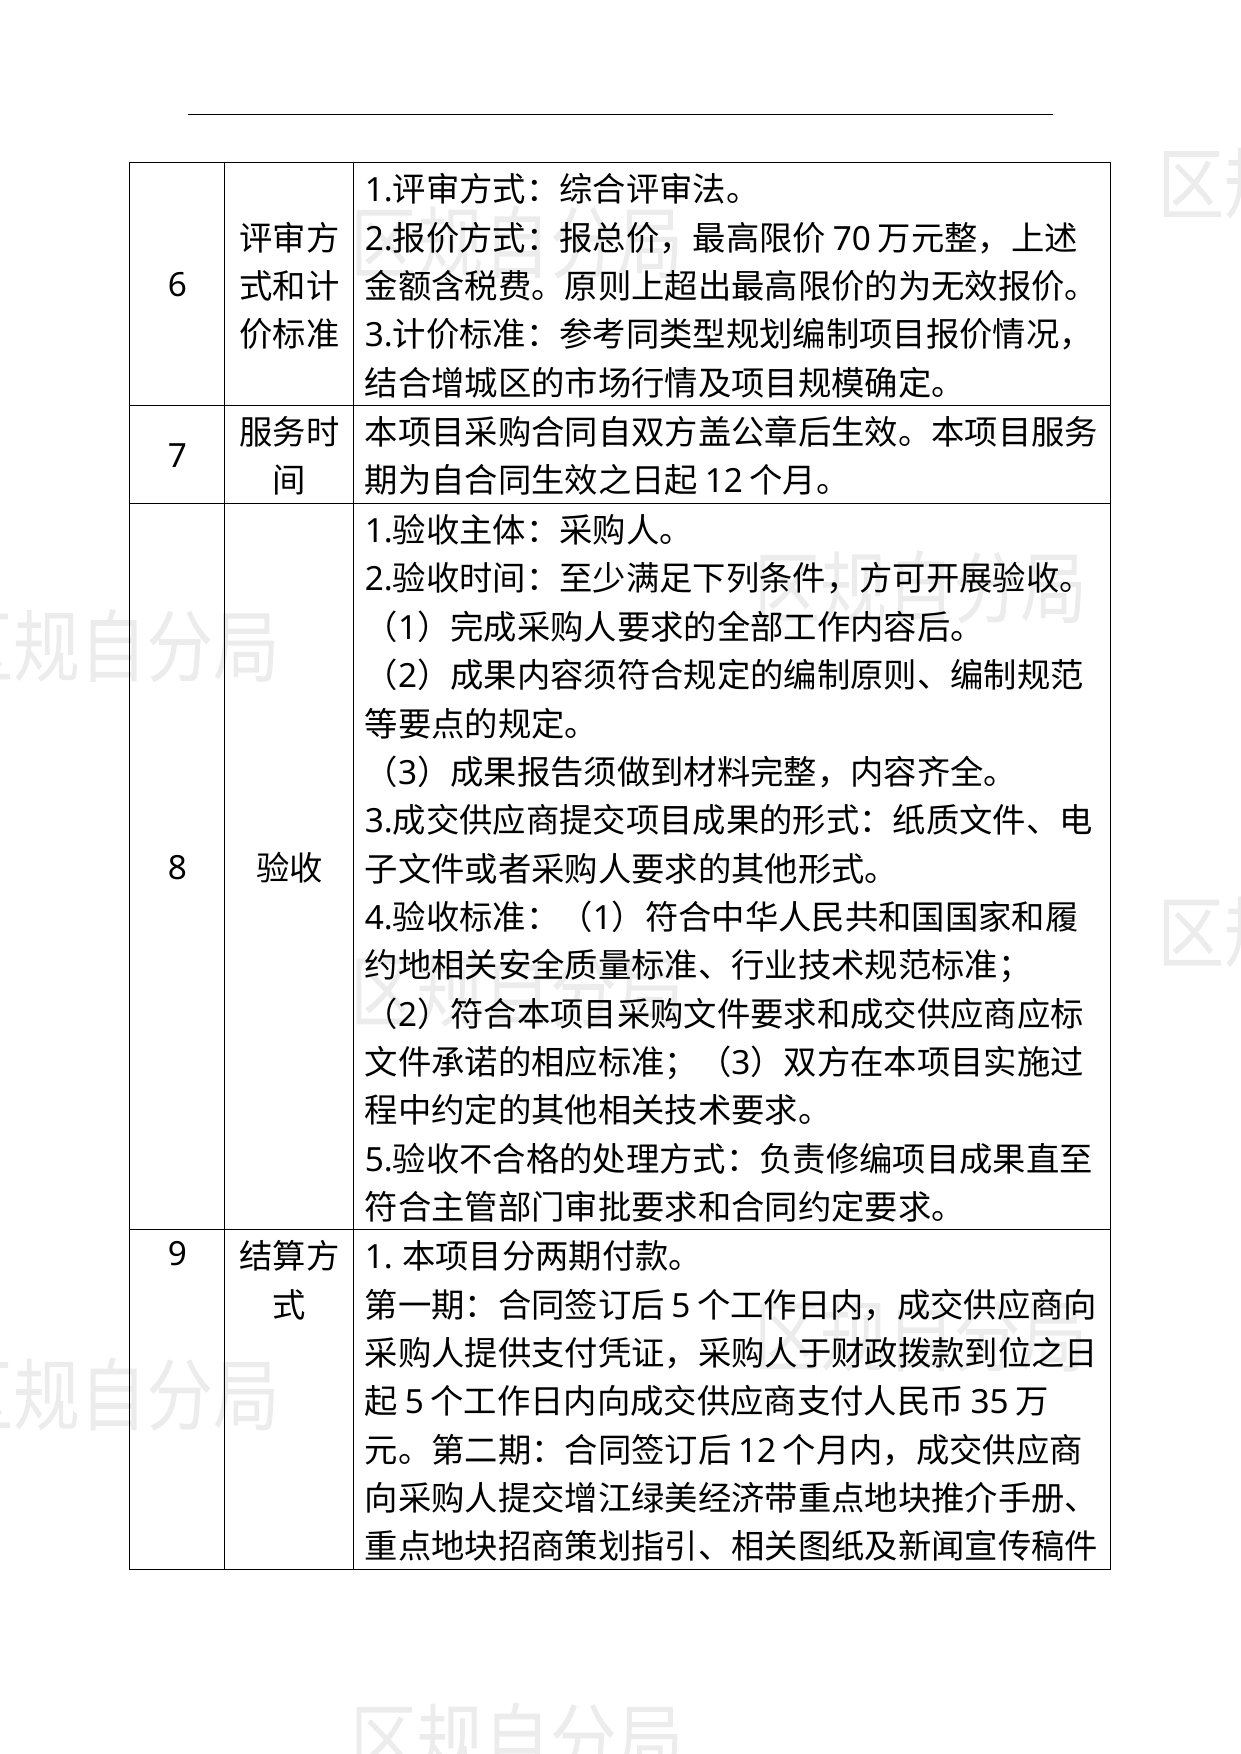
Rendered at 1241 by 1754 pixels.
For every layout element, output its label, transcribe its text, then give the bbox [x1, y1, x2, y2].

table_cell 验收 [225, 504, 353, 1229]
table_cell 7 [130, 406, 224, 502]
table_cell 本项目采购合同自双方盖公章后生效。本项目服务期为自合同生效之日起12个月。 [354, 406, 1110, 502]
table_cell 结算方式 [225, 1230, 353, 1568]
table_cell 评审方式和计价标准 [225, 163, 353, 405]
table_cell 1.评审方式：综合评审法。 2.报价方式：报总价，最高限价70万元整，上述金额含税费。原则上超出最高限价的为无效报价。 3.计价标准：参考同类型规划编制项目报价情况，结合增城区的市场行情及项目规模确定。 [354, 163, 1110, 405]
table_cell 1.验收主体：采购人。 2.验收时间：至少满足下列条件，方可开展验收。 （1）完成采购人要求的全部工作内容后。 （2）成果内容须符合规定的编制原则、编制规范等要点的规定。 （3）成果报告须做到材料完整，内容齐全。 3.成交供应商提交项目成果的形式：纸质文件、电子文件或者采购人要求的其他形式。 4.验收标准：（1）符合中华人民共和国国家和履约地相关安全质量标准、行业技术规范标准；（2）符合本项目采购文件要求和成交供应商应标文件承诺的相应标准；（3）双方在本项目实施过程中约定的其他相关技术要求。 5.验收不合格的处理方式：负责修编项目成果直至符合主管部门审批要求和合同约定要求。 [354, 504, 1110, 1229]
table_cell 6 [130, 163, 224, 405]
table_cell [354, 1230, 1110, 1568]
table_cell 服务时间 [225, 406, 353, 502]
table_cell 9 [130, 1230, 224, 1568]
table_cell 8 [130, 504, 224, 1229]
